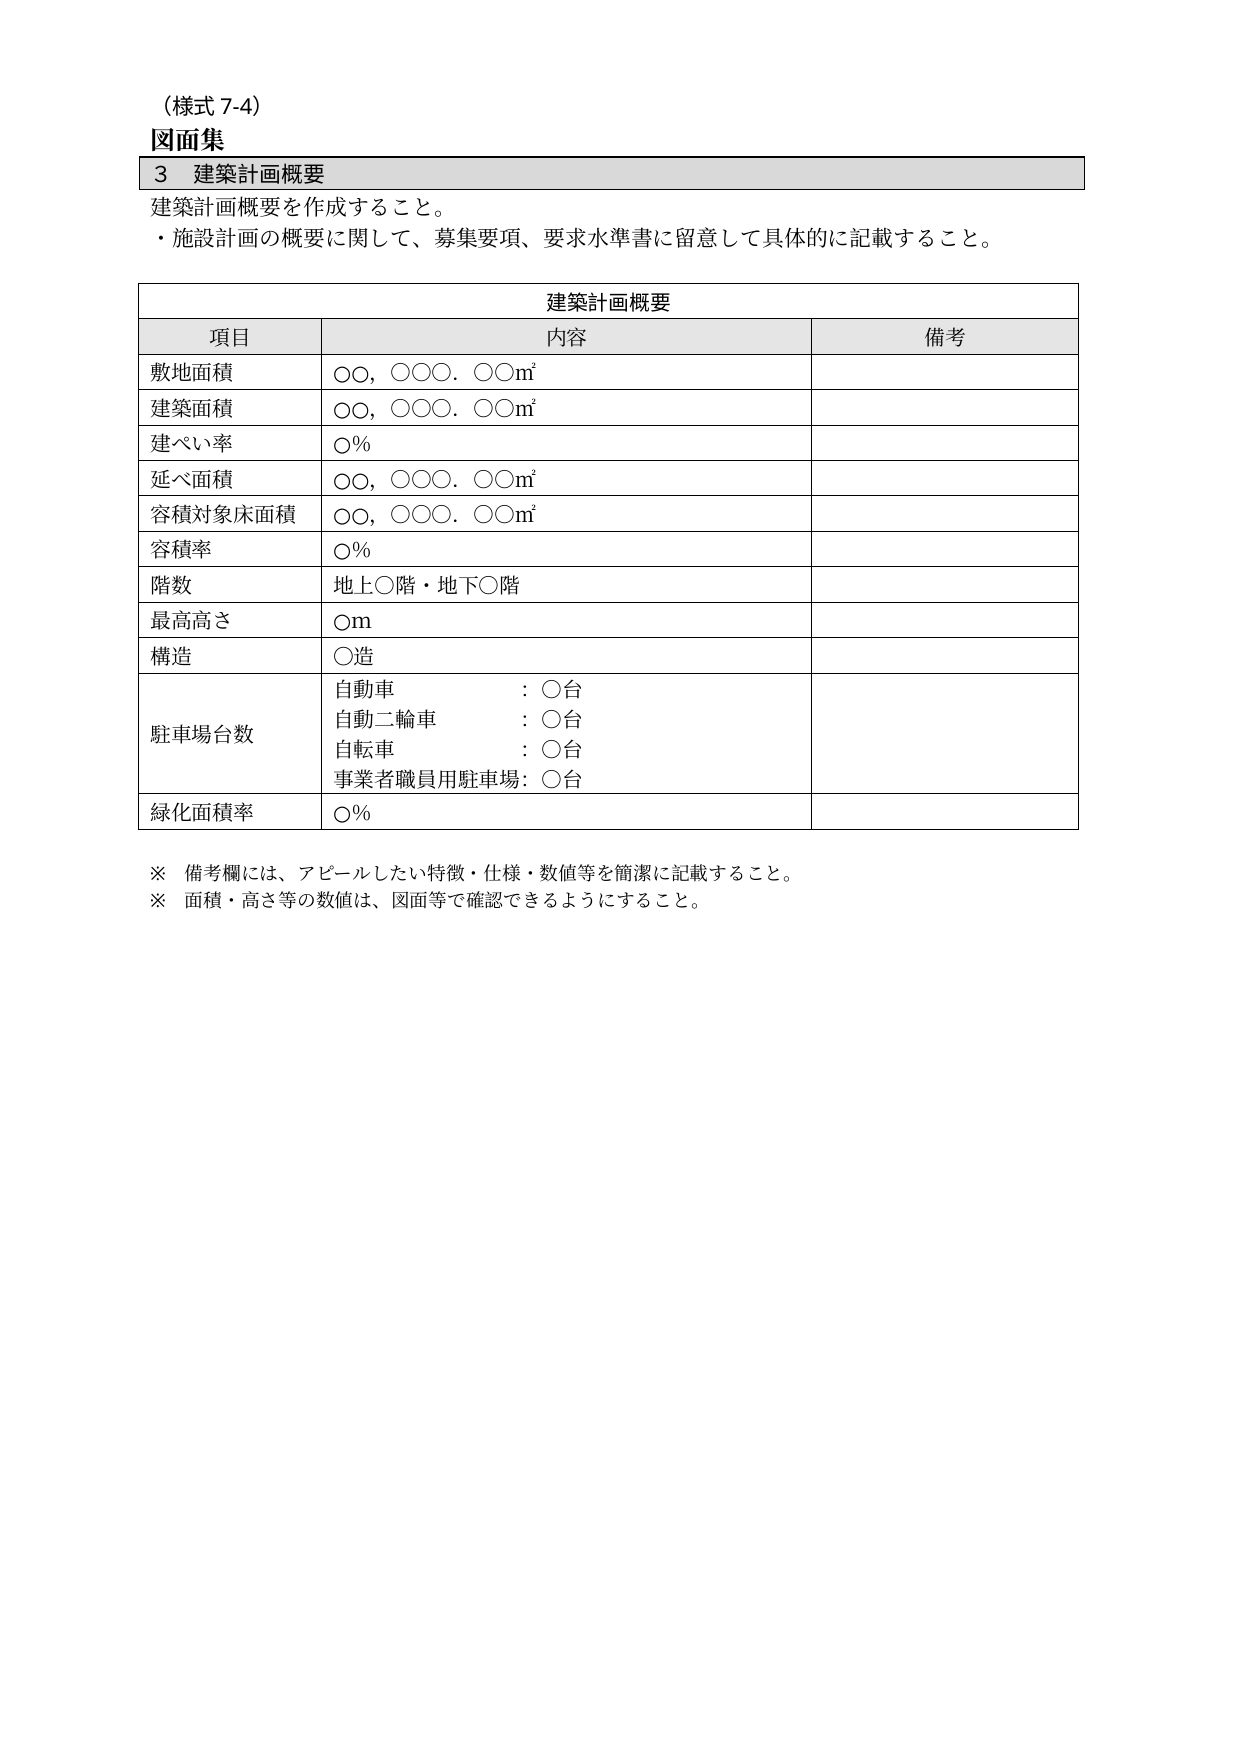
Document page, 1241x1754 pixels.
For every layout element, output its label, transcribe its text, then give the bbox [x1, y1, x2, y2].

table_header ３ 建築計画概要 [140, 158, 1084, 189]
table_cell 備考 [812, 319, 1078, 354]
table_cell 内容 [322, 319, 811, 354]
table_cell [812, 794, 1078, 828]
table_cell ○％ [322, 794, 811, 828]
table_cell ○％ [322, 532, 811, 566]
table_cell ○○，○○○．○○㎡ [322, 461, 811, 495]
table_cell 最高高さ [139, 603, 321, 637]
table_cell 項目 [139, 319, 321, 354]
table_header 建築計画概要 [139, 284, 1078, 318]
table_cell [812, 638, 1078, 672]
table_cell 自動車 ：○台 自動二輪車 ：○台 自転車 ：○台 事業者職員用駐車場：○台 [322, 674, 811, 793]
table_cell [812, 355, 1078, 389]
table_cell [812, 426, 1078, 460]
table_cell 建築面積 [139, 390, 321, 424]
table_cell 駐車場台数 [139, 674, 321, 793]
table_cell 容積対象床面積 [139, 496, 321, 531]
table_cell [812, 532, 1078, 566]
text ※ 面積・高さ等の数値は、図面等で確認できるようにすること。 [150, 886, 1090, 913]
table_cell 構造 [139, 638, 321, 672]
table_cell ○％ [322, 426, 811, 460]
table_cell 地上○階・地下○階 [322, 567, 811, 602]
table_cell 〇造 [322, 638, 811, 672]
table_cell 容積率 [139, 532, 321, 566]
text 図面集 [150, 120, 998, 156]
table_cell [812, 603, 1078, 637]
table_cell [812, 390, 1078, 424]
table_cell [812, 567, 1078, 602]
table_cell ○○，○○○．○○㎡ [322, 496, 811, 531]
table_cell ○○，○○○．○○㎡ [322, 390, 811, 424]
table_cell 緑化面積率 [139, 794, 321, 828]
table_cell [812, 674, 1078, 793]
text 建築計画概要を作成すること。 [150, 190, 1090, 222]
table_cell [812, 461, 1078, 495]
table_cell ○ｍ [322, 603, 811, 637]
text ・施設計画の概要に関して、募集要項、要求水準書に留意して具体的に記載すること。 [150, 222, 1090, 253]
table_cell [812, 496, 1078, 531]
table_cell 階数 [139, 567, 321, 602]
table_cell ○○，○○○．○○㎡ [322, 355, 811, 389]
text ※ 備考欄には、アピールしたい特徴・仕様・数値等を簡潔に記載すること。 [150, 859, 1090, 886]
table_cell 敷地面積 [139, 355, 321, 389]
table_cell 建ぺい率 [139, 426, 321, 460]
table_cell 延べ面積 [139, 461, 321, 495]
